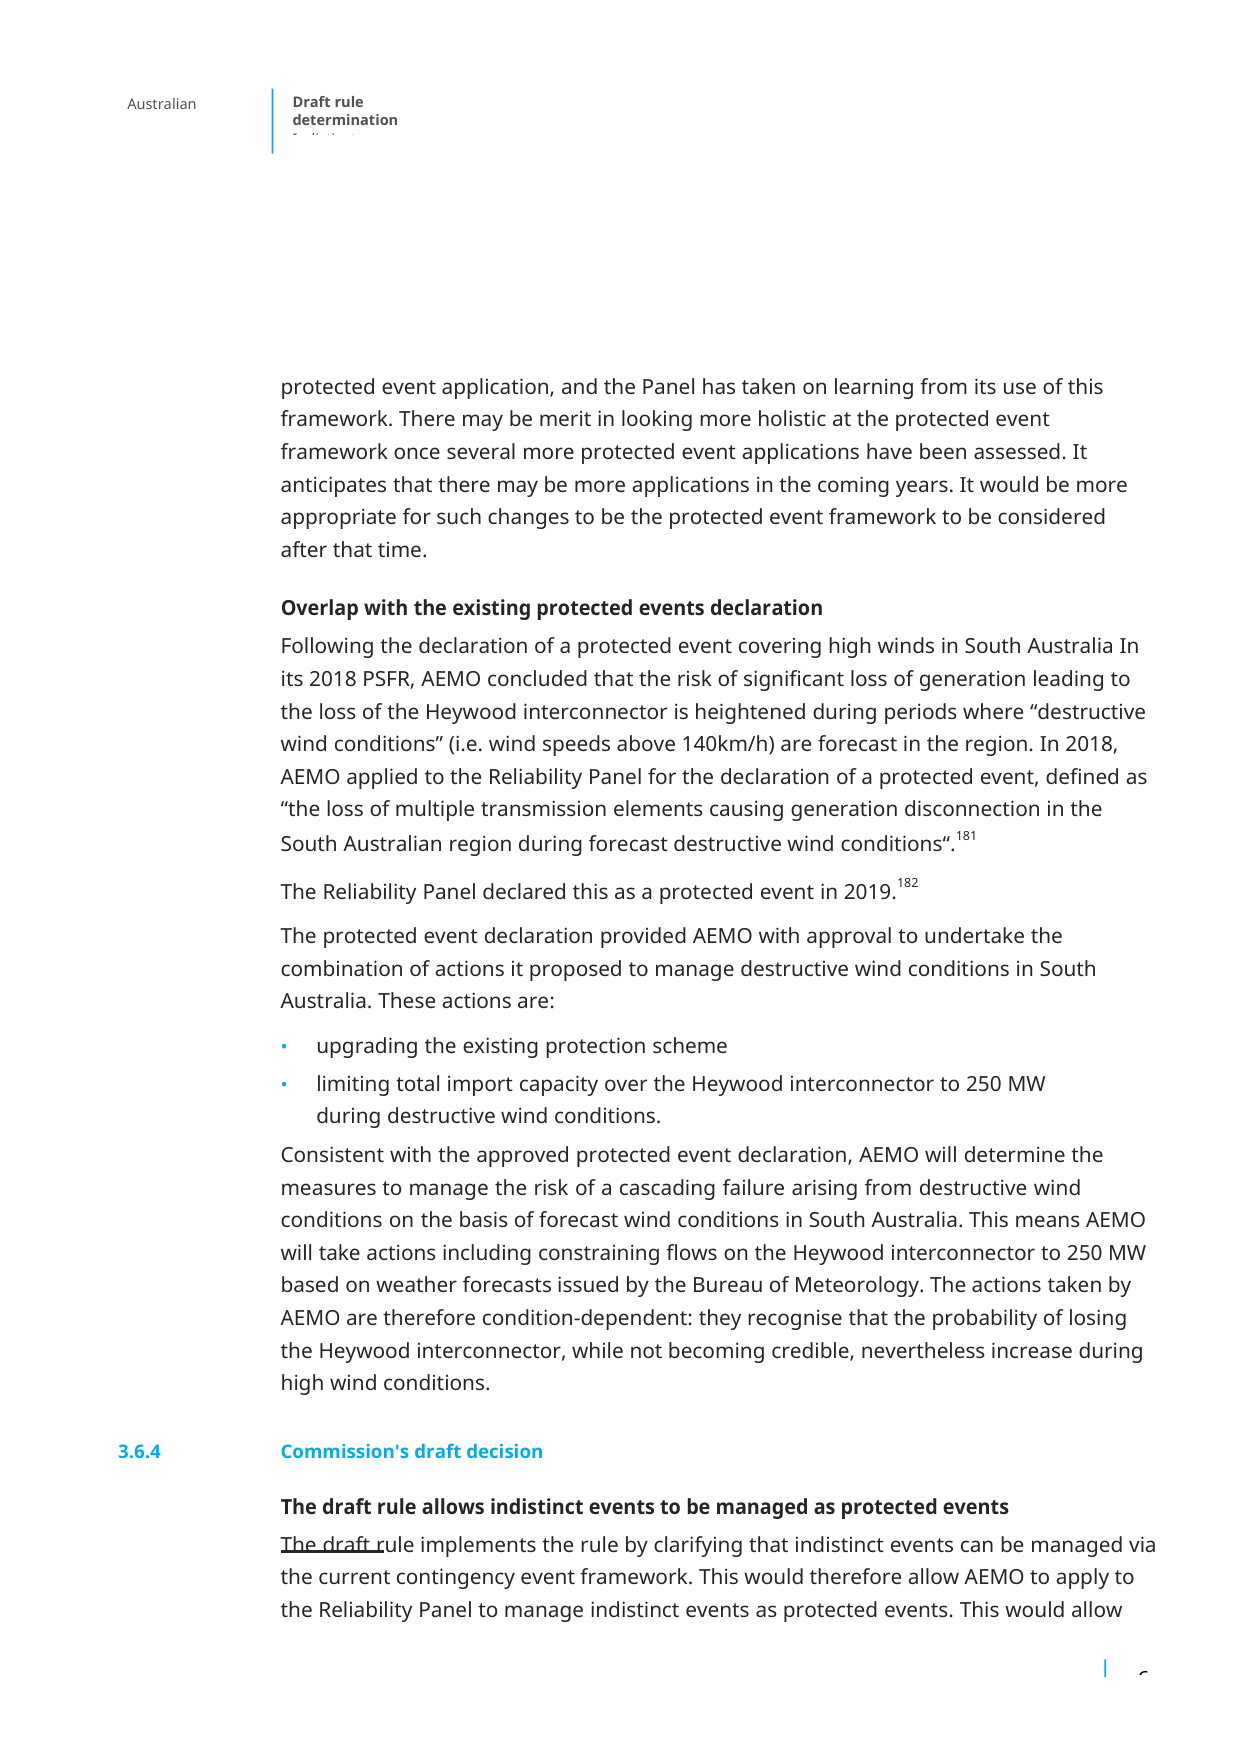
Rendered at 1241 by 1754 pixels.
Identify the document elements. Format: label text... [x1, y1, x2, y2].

list upgrading the existing protection scheme [280, 1031, 1163, 1059]
subtitle The draft rule allows indistinct events to be managed as protected events [281, 1492, 1163, 1520]
list limiting total import capacity over the Heywood interconnector to 250 MW during destructive wind conditions. [280, 1069, 1070, 1130]
text The protected event declaration provided AEMO with approval to undertake the combination of actions it proposed to manage destructive wind conditions in South Australia. These actions are: [280, 921, 1140, 1015]
list Commission's draft decision [118, 1438, 1163, 1464]
text protected event application, and the Panel has taken on learning from its use of this framework. There may be merit in looking more holistic at the protected event framework once several more protected event applications have been assessed. It anticipates that there may be more applications in the coming years. It would be more appropriate for such changes to be the protected event framework to be considered after that time. [280, 372, 1143, 563]
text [280, 1530, 1163, 1623]
text Following the declaration of a protected event covering high winds in South Australia In its 2018 PSFR, AEMO concluded that the risk of significant loss of generation leading to the loss of the Heywood interconnector is heightened during periods where “destructive wind conditions” (i.e. wind speeds above 140km/h) are forecast in the region. In 2018, AEMO applied to the Reliability Panel for the declaration of a protected event, defined as “the loss of multiple transmission elements causing generation disconnection in the South Australian region during forecast destructive wind conditions“.181 [280, 632, 1151, 858]
text The Reliability Panel declared this as a protected event in 2019.182 [280, 874, 1163, 905]
subtitle Overlap with the existing protected events declaration [281, 593, 1163, 622]
text Consistent with the approved protected event declaration, AEMO will determine the measures to manage the risk of a cascading failure arising from destructive wind conditions on the basis of forecast wind conditions in South Australia. This means AEMO will take actions including constraining flows on the Heywood interconnector to 250 MW based on weather forecasts issued by the Bureau of Meteorology. The actions taken by AEMO are therefore condition-dependent: they recognise that the probability of losing the Heywood interconnector, while not becoming credible, nevertheless increase during high wind conditions. [280, 1140, 1150, 1397]
